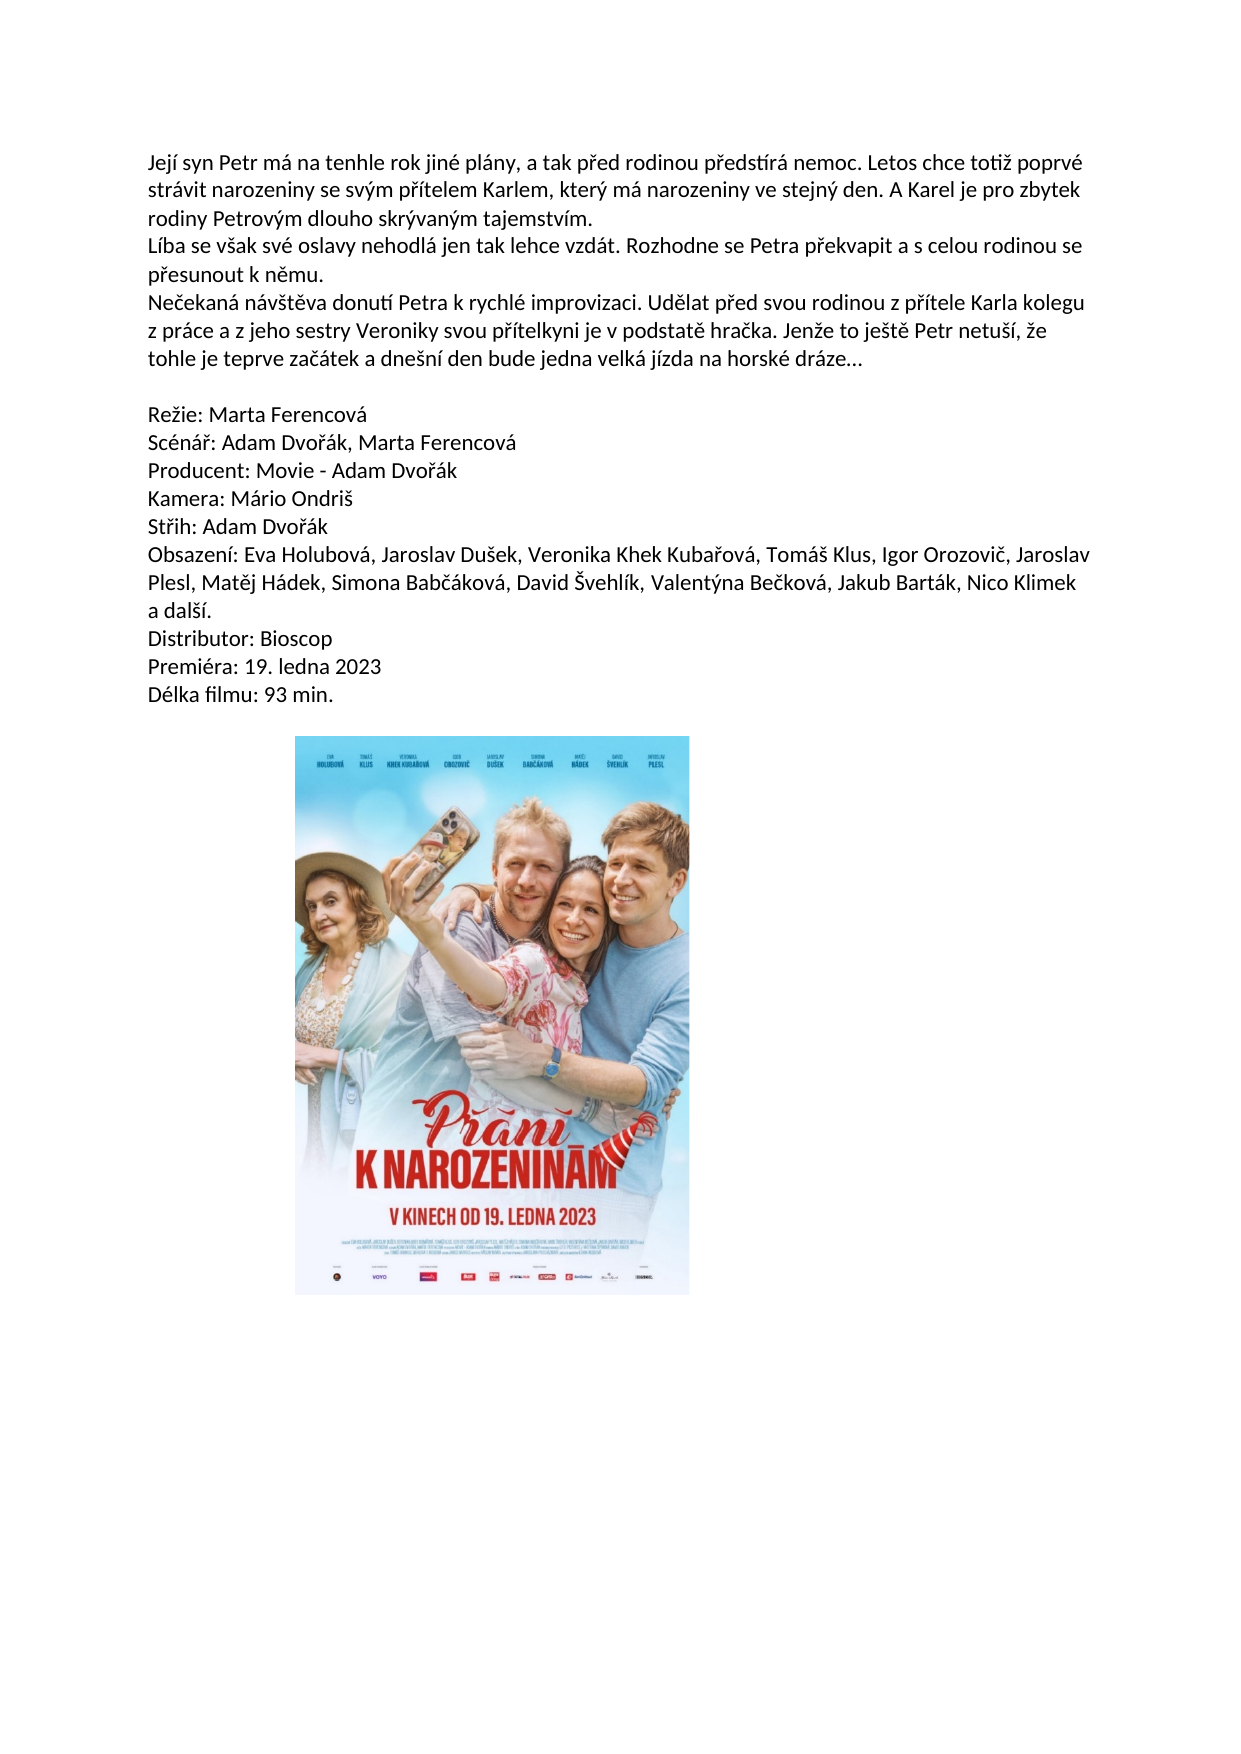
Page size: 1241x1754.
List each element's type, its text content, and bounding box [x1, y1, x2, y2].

text Obsazení: Eva Holubová, Jaroslav Dušek, Veronika Khek Kubařová, Tomáš Klus, Igor Orozovič, Jaroslav Plesl, Matěj Hádek, Simona Babčáková, David Švehlík, Valentýna Bečková, Jakub Barták, Nico Klimek a další. [148, 540, 1093, 624]
text Režie: Marta Ferencová [148, 400, 1093, 428]
text Distributor: Bioscop [148, 624, 1093, 652]
text Její syn Petr má na tenhle rok jiné plány, a tak před rodinou předstírá nemoc. Letos chce totiž poprvé strávit narozeniny se svým přítelem Karlem, který má narozeniny ve stejný den. A Karel je pro zbytek rodiny Petrovým dlouho skrývaným tajemstvím. [148, 148, 1093, 232]
text Nečekaná návštěva donutí Petra k rychlé improvizaci. Udělat před svou rodinou z přítele Karla kolegu z práce a z jeho sestry Veroniky svou přítelkyni je v podstatě hračka. Jenže to ještě Petr netuší, že tohle je teprve začátek a dnešní den bude jedna velká jízda na horské dráze… [148, 288, 1093, 372]
text Scénář: Adam Dvořák, Marta Ferencová [148, 428, 1093, 456]
text Kamera: Mário Ondriš [148, 484, 1093, 512]
text Délka filmu: 93 min. [148, 680, 1093, 708]
text Producent: Movie - Adam Dvořák [148, 456, 1093, 484]
picture [295, 736, 690, 1295]
text Střih: Adam Dvořák [148, 512, 1093, 540]
text Premiéra: 19. ledna 2023 [148, 652, 1093, 680]
text Líba se však své oslavy nehodlá jen tak lehce vzdát. Rozhodne se Petra překvapit a s celou rodinou se přesunout k němu. [148, 232, 1093, 288]
